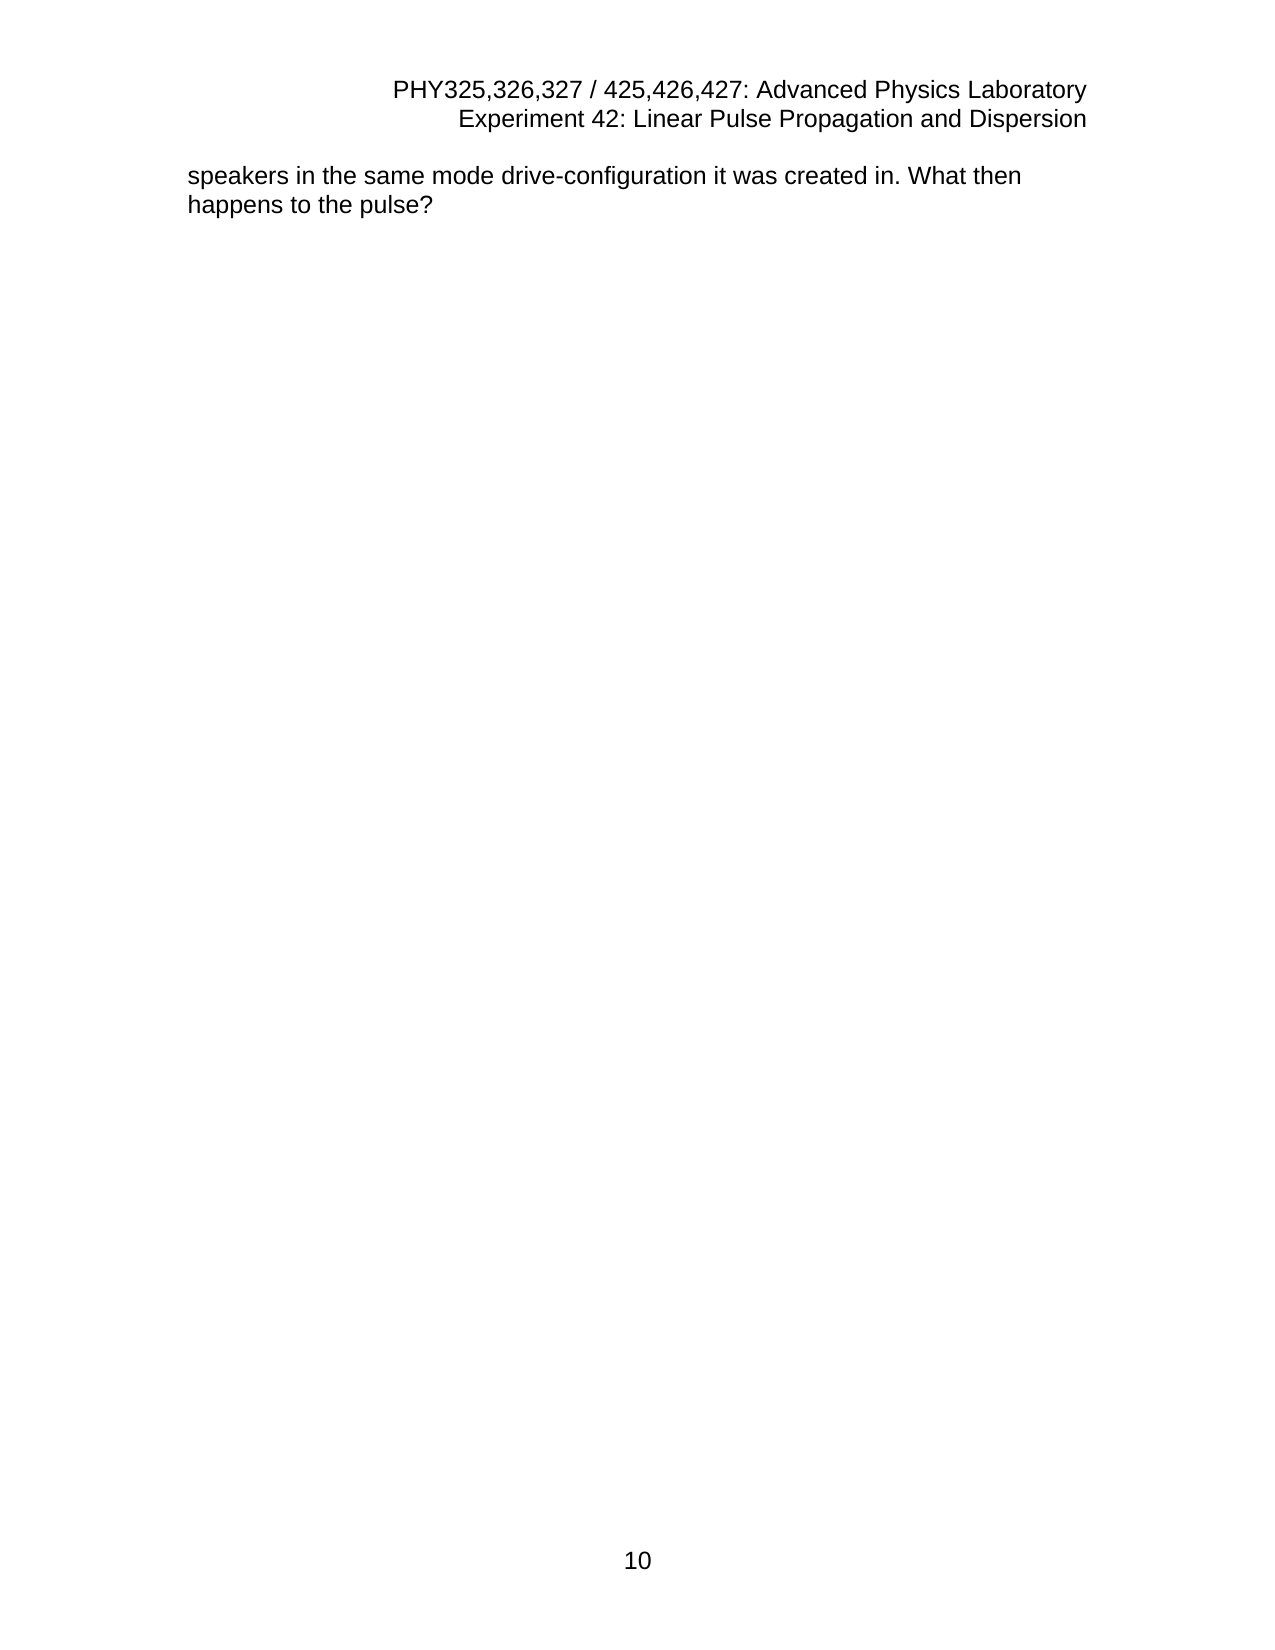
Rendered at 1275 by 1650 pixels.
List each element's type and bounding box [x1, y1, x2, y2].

text [187, 161, 1087, 219]
